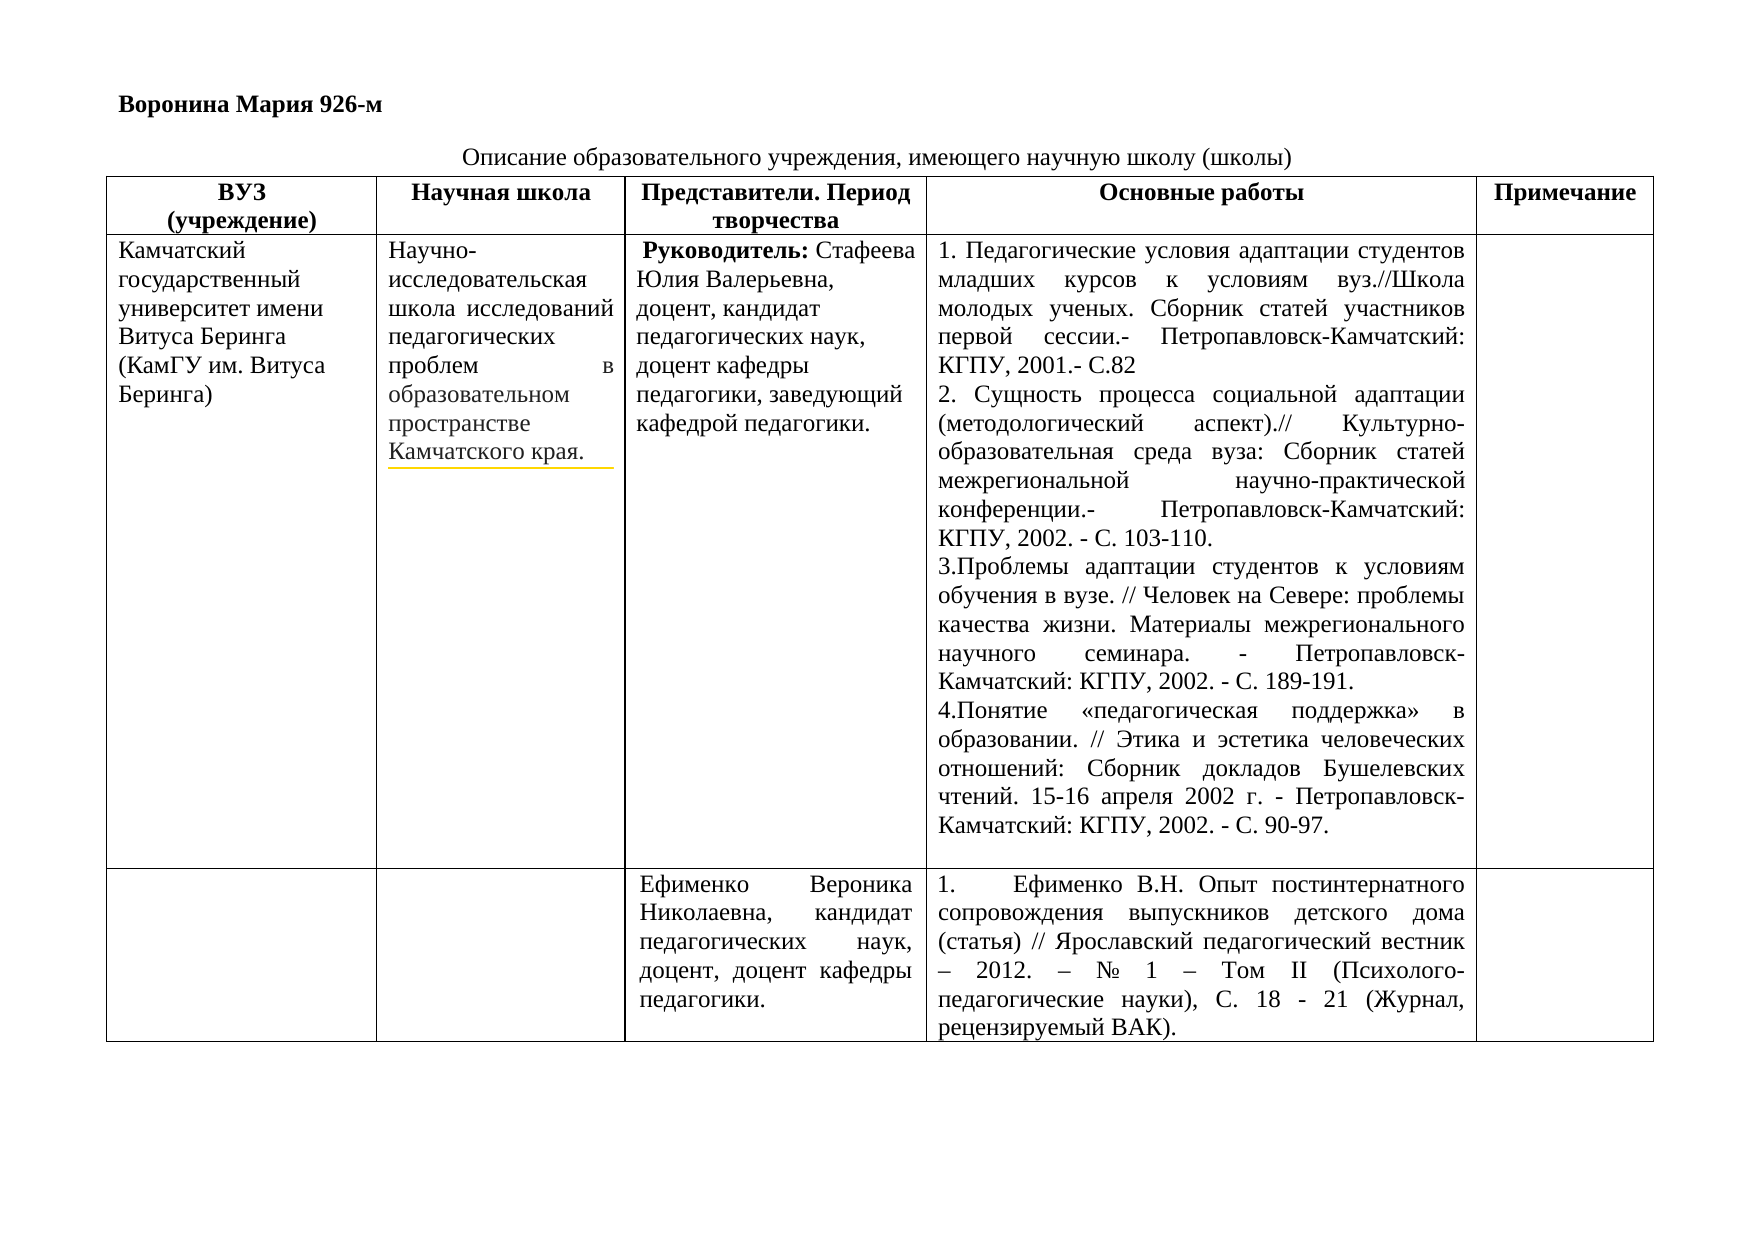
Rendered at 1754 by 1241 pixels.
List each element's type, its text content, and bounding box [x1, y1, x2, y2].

table_cell [1477, 235, 1653, 868]
table_header Основные работы [927, 177, 1476, 234]
table_cell 1. Педагогические условия адаптации студентов младших курсов к условиям вуз.//Школа молодых ученых. Сборник статей участников первой сессии.- Петропавловск-Камчатский: КГПУ, 2001.- С.82 2. Сущность процесса социальной адаптации (методологический аспект).// Культурно-образовательная среда вуза: Сборник статей межрегиональной научно-практической конференции.- Петропавловск-Камчатский: КГПУ, 2002. - С. 103-110. 3.Проблемы адаптации студентов к условиям обучения в вузе. // Человек на Севере: проблемы качества жизни. Материалы межрегионального научного семинара. - Петропавловск-Камчатский: КГПУ, 2002. - С. 189-191. 4.Понятие «педагогическая поддержка» в образовании. // Этика и эстетика человеческих отношений: Сборник докладов Бушелевских чтений. 15-16 апреля 2002 г. - Петропавловск-Камчатский: КГПУ, 2002. - С. 90-97. [927, 235, 1476, 868]
table_header Научная школа [377, 177, 624, 234]
text Воронина Мария 926-м [118, 89, 1636, 117]
table_cell Руководитель: Стафеева Юлия Валерьевна, доцент, кандидат педагогических наук, доцент кафедры педагогики, заведующий кафедрой педагогики. [626, 235, 926, 868]
table_header Примечание [1477, 177, 1653, 234]
table_cell Камчатский государственный университет имени Витуса Беринга (КамГУ им. Витуса Беринга) [107, 235, 376, 868]
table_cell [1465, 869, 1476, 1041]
table_cell [377, 869, 624, 1041]
table_header ВУЗ (учреждение) [107, 177, 376, 234]
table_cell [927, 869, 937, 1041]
table_cell [1477, 869, 1653, 1041]
table_cell [107, 869, 376, 1041]
text Описание образовательного учреждения, имеющего научную школу (школы) [118, 142, 1636, 171]
table_cell Научно-исследовательская школа исследований педагогических проблем в образовательном пространстве Камчатского края. [377, 235, 624, 868]
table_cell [626, 869, 926, 1041]
table_header Представители. Период творчества [626, 177, 926, 234]
